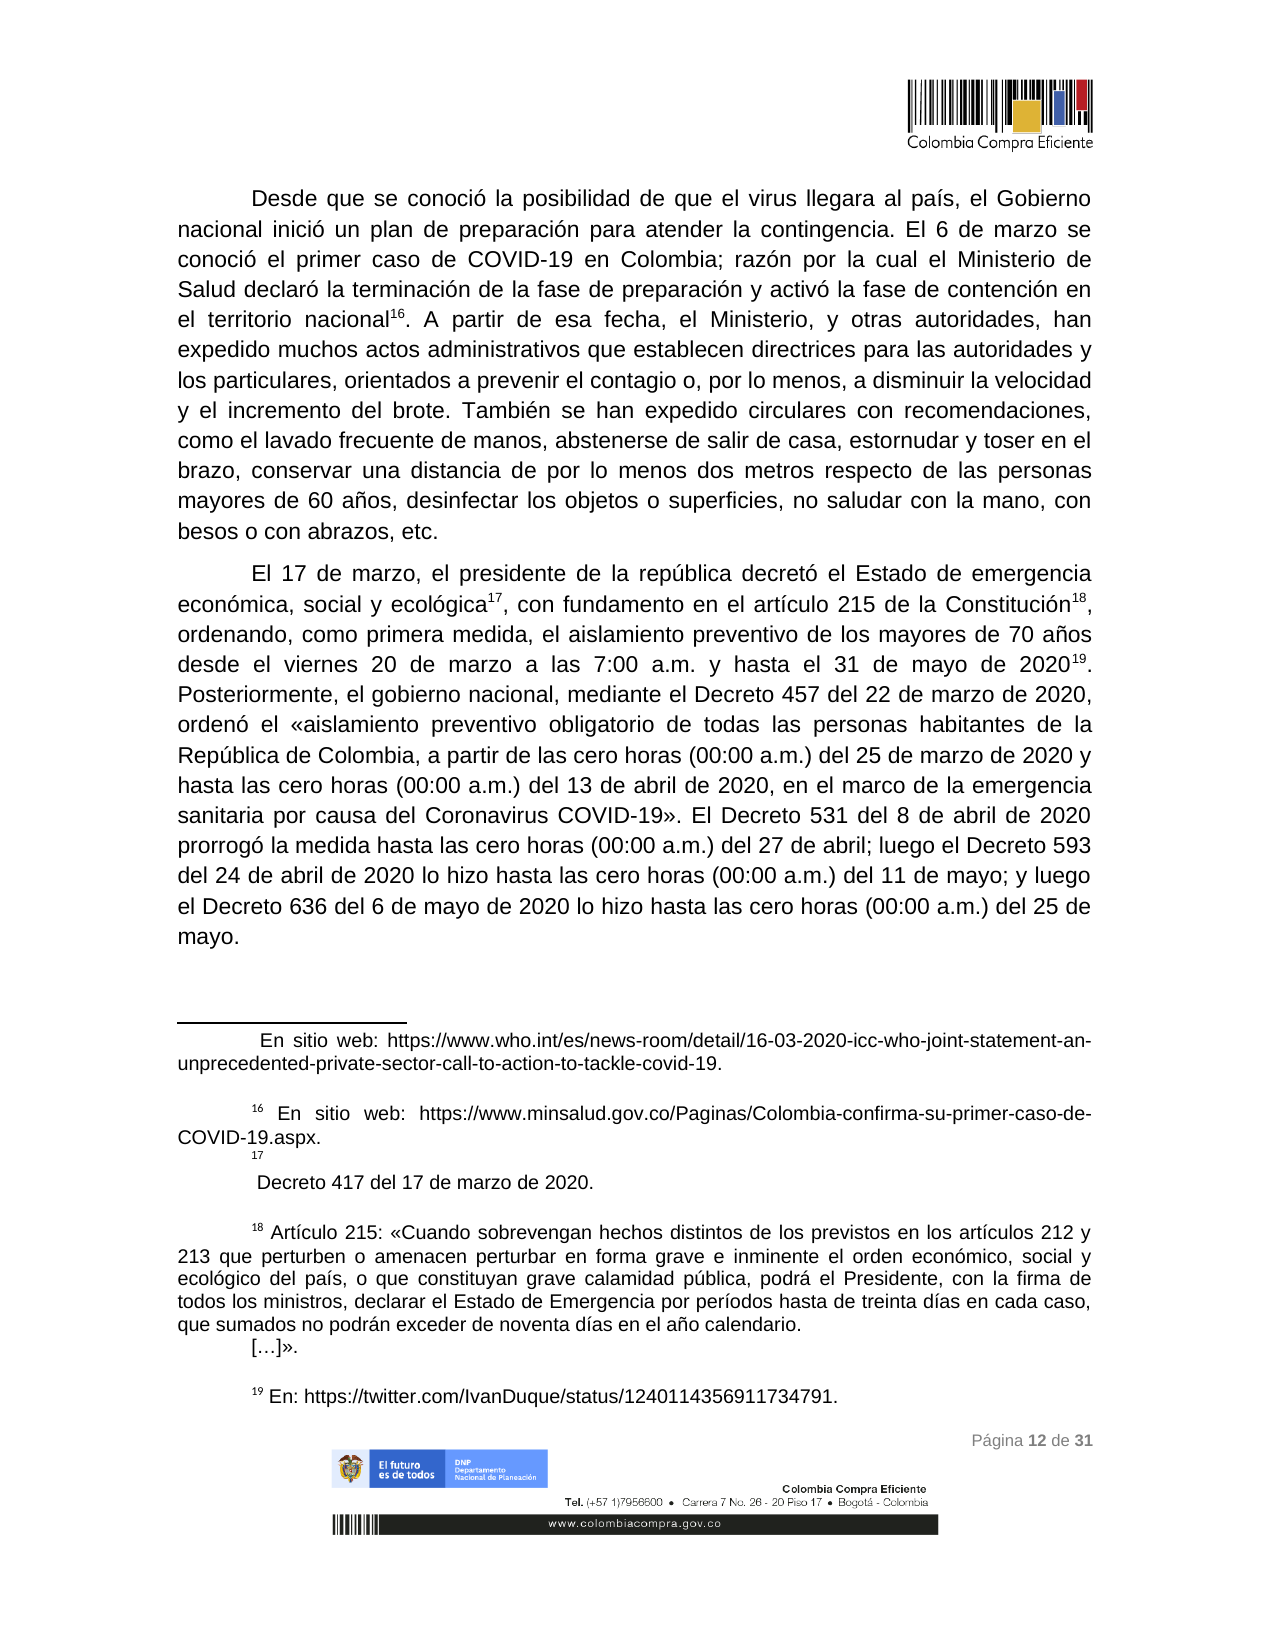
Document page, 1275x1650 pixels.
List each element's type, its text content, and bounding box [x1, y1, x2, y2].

picture [331, 1449, 939, 1535]
picture [899, 73, 1099, 155]
text El 17 de marzo, el presidente de la república decretó el Estado de emergencia económica, social y ecológica, con fundamento en el artículo 215 de la Constitución, ordenando, como primera medida, el aislamiento preventivo de los mayores de 70 años desde el viernes 20 de marzo a las 7:00 a.m. y hasta el 31 de mayo de 2020. Posteriormente, el gobierno nacional, mediante el Decreto 457 del 22 de marzo de 2020, ordenó el «aislamiento preventivo obligatorio de todas las personas habitantes de la República de Colombia, a partir de las cero horas (00:00 a.m.) del 25 de marzo de 2020 y hasta las cero horas (00:00 a.m.) del 13 de abril de 2020, en el marco de la emergencia sanitaria por causa del Coronavirus COVID-19». El Decreto 531 del 8 de abril de 2020 prorrogó la medida hasta las cero horas (00:00 a.m.) del 27 de abril; luego el Decreto 593 del 24 de abril de 2020 lo hizo hasta las cero horas (00:00 a.m.) del 11 de mayo; y luego el Decreto 636 del 6 de mayo de 2020 lo hizo hasta las cero horas (00:00 a.m.) del 25 de mayo. [177, 560, 1093, 949]
text Desde que se conoció la posibilidad de que el virus llegara al país, el Gobierno nacional inició un plan de preparación para atender la contingencia. El 6 de marzo se conoció el primer caso de COVID-19 en Colombia; razón por la cual el Ministerio de Salud declaró la terminación de la fase de preparación y activó la fase de contención en el territorio nacional. A partir de esa fecha, el Ministerio, y otras autoridades, han expedido muchos actos administrativos que establecen directrices para las autoridades y los particulares, orientados a prevenir el contagio o, por lo menos, a disminuir la velocidad y el incremento del brote. También se han expedido circulares con recomendaciones, como el lavado frecuente de manos, abstenerse de salir de casa, estornudar y toser en el brazo, conservar una distancia de por lo menos dos metros respecto de las personas mayores de 60 años, desinfectar los objetos o superficies, no saludar con la mano, con besos o con abrazos, etc. [177, 185, 1093, 544]
